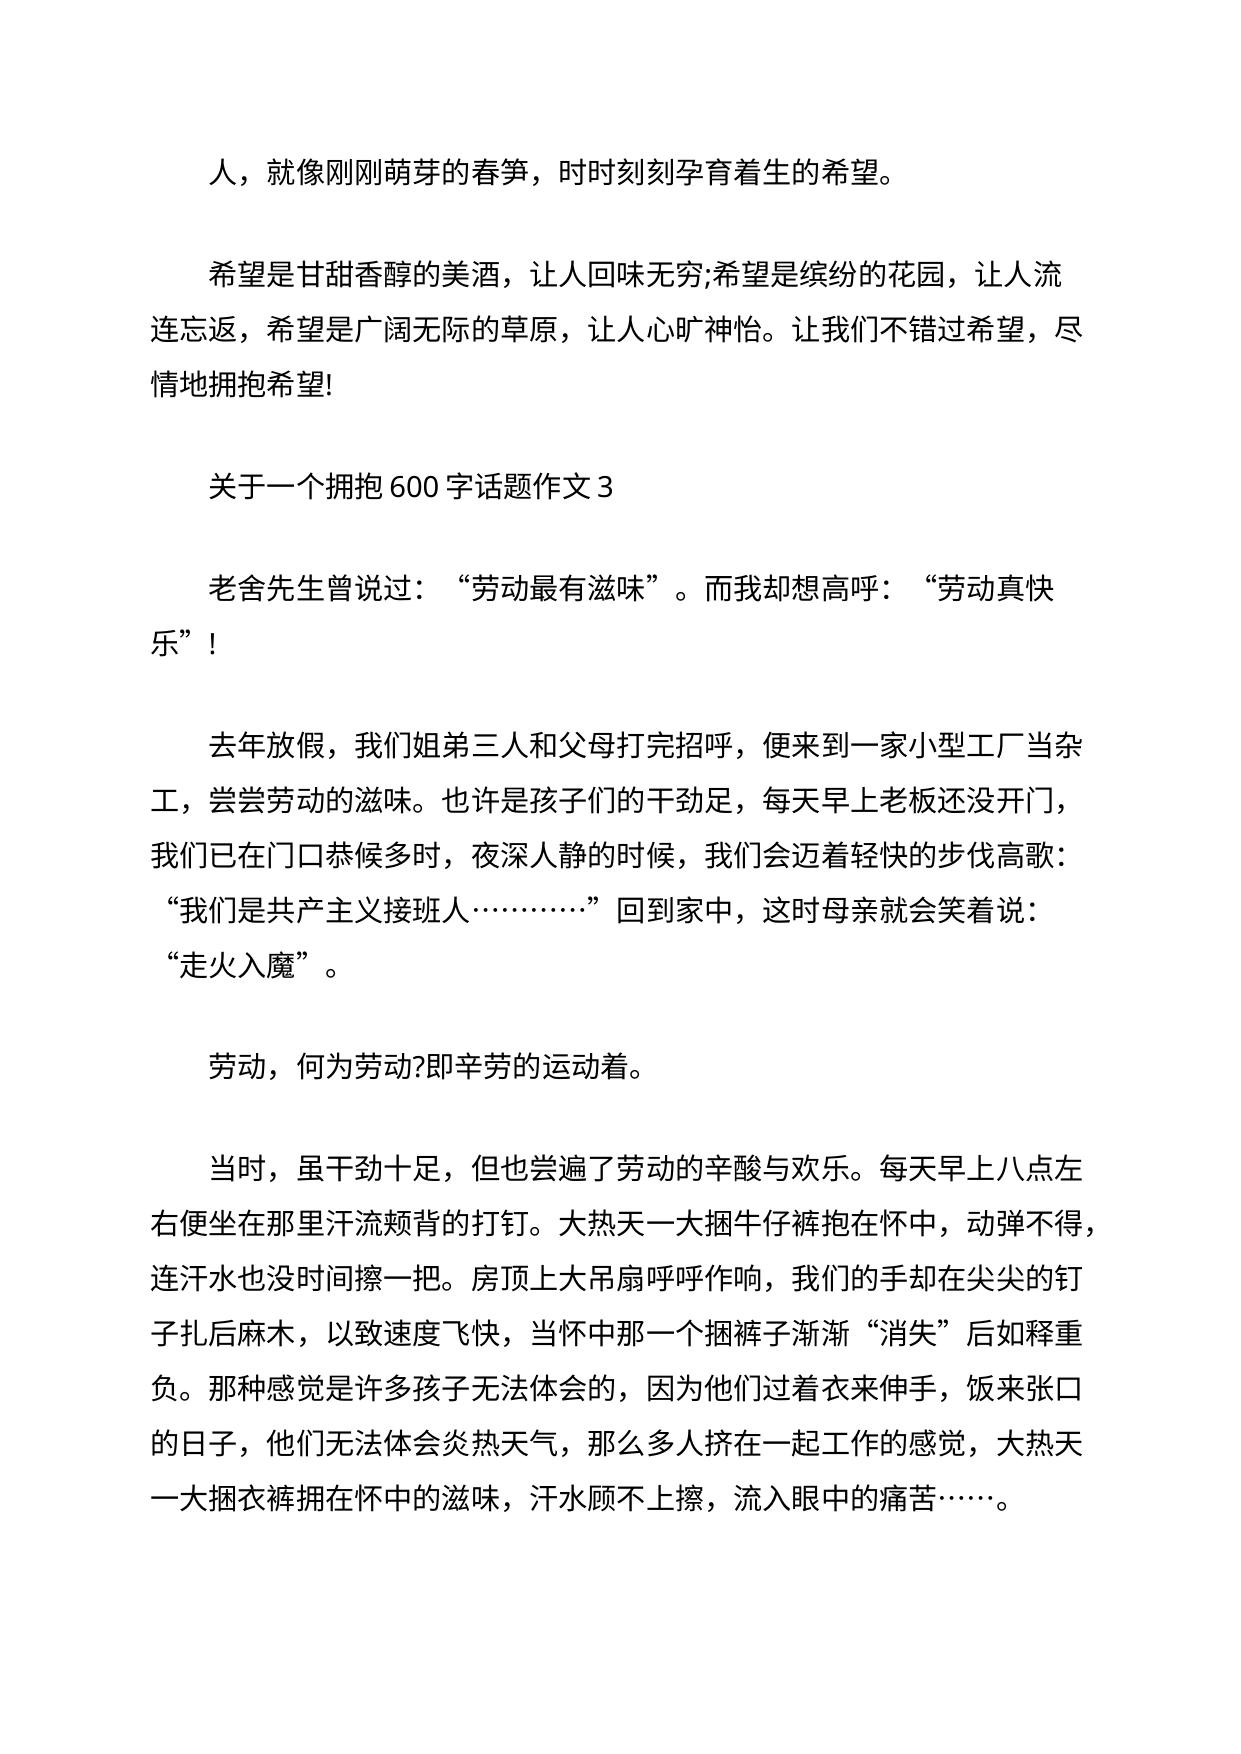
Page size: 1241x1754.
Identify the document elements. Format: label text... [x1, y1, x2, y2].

text 人，就像刚刚萌芽的春笋，时时刻刻孕育着生的希望。 [150, 150, 1090, 192]
text 当时，虽干劲十足，但也尝遍了劳动的辛酸与欢乐。每天早上八点左右便坐在那里汗流颊背的打钉。大热天一大捆牛仔裤抱在怀中，动弹不得，连汗水也没时间擦一把。房顶上大吊扇呼呼作响，我们的手却在尖尖的钉子扎后麻木，以致速度飞快，当怀中那一个捆裤子渐渐“消失”后如释重负。那种感觉是许多孩子无法体会的，因为他们过着衣来伸手，饭来张口的日子，他们无法体会炎热天气，那么多人挤在一起工作的感觉，大热天一大捆衣裤拥在怀中的滋味，汗水顾不上擦，流入眼中的痛苦……。 [150, 1146, 1090, 1517]
text 关于一个拥抱600字话题作文3 [150, 464, 1090, 506]
text 希望是甘甜香醇的美酒，让人回味无穷;希望是缤纷的花园，让人流连忘返，希望是广阔无际的草原，让人心旷神怡。让我们不错过希望，尽情地拥抱希望! [150, 252, 1090, 404]
text 劳动，何为劳动?即辛劳的运动着。 [150, 1044, 1090, 1086]
text 老舍先生曾说过：“劳动最有滋味”。而我却想高呼：“劳动真快乐”! [150, 566, 1090, 663]
text 去年放假，我们姐弟三人和父母打完招呼，便来到一家小型工厂当杂工，尝尝劳动的滋味。也许是孩子们的干劲足，每天早上老板还没开门，我们已在门口恭候多时，夜深人静的时候，我们会迈着轻快的步伐高歌：“我们是共产主义接班人…………”回到家中，这时母亲就会笑着说：“走火入魔”。 [150, 722, 1090, 984]
